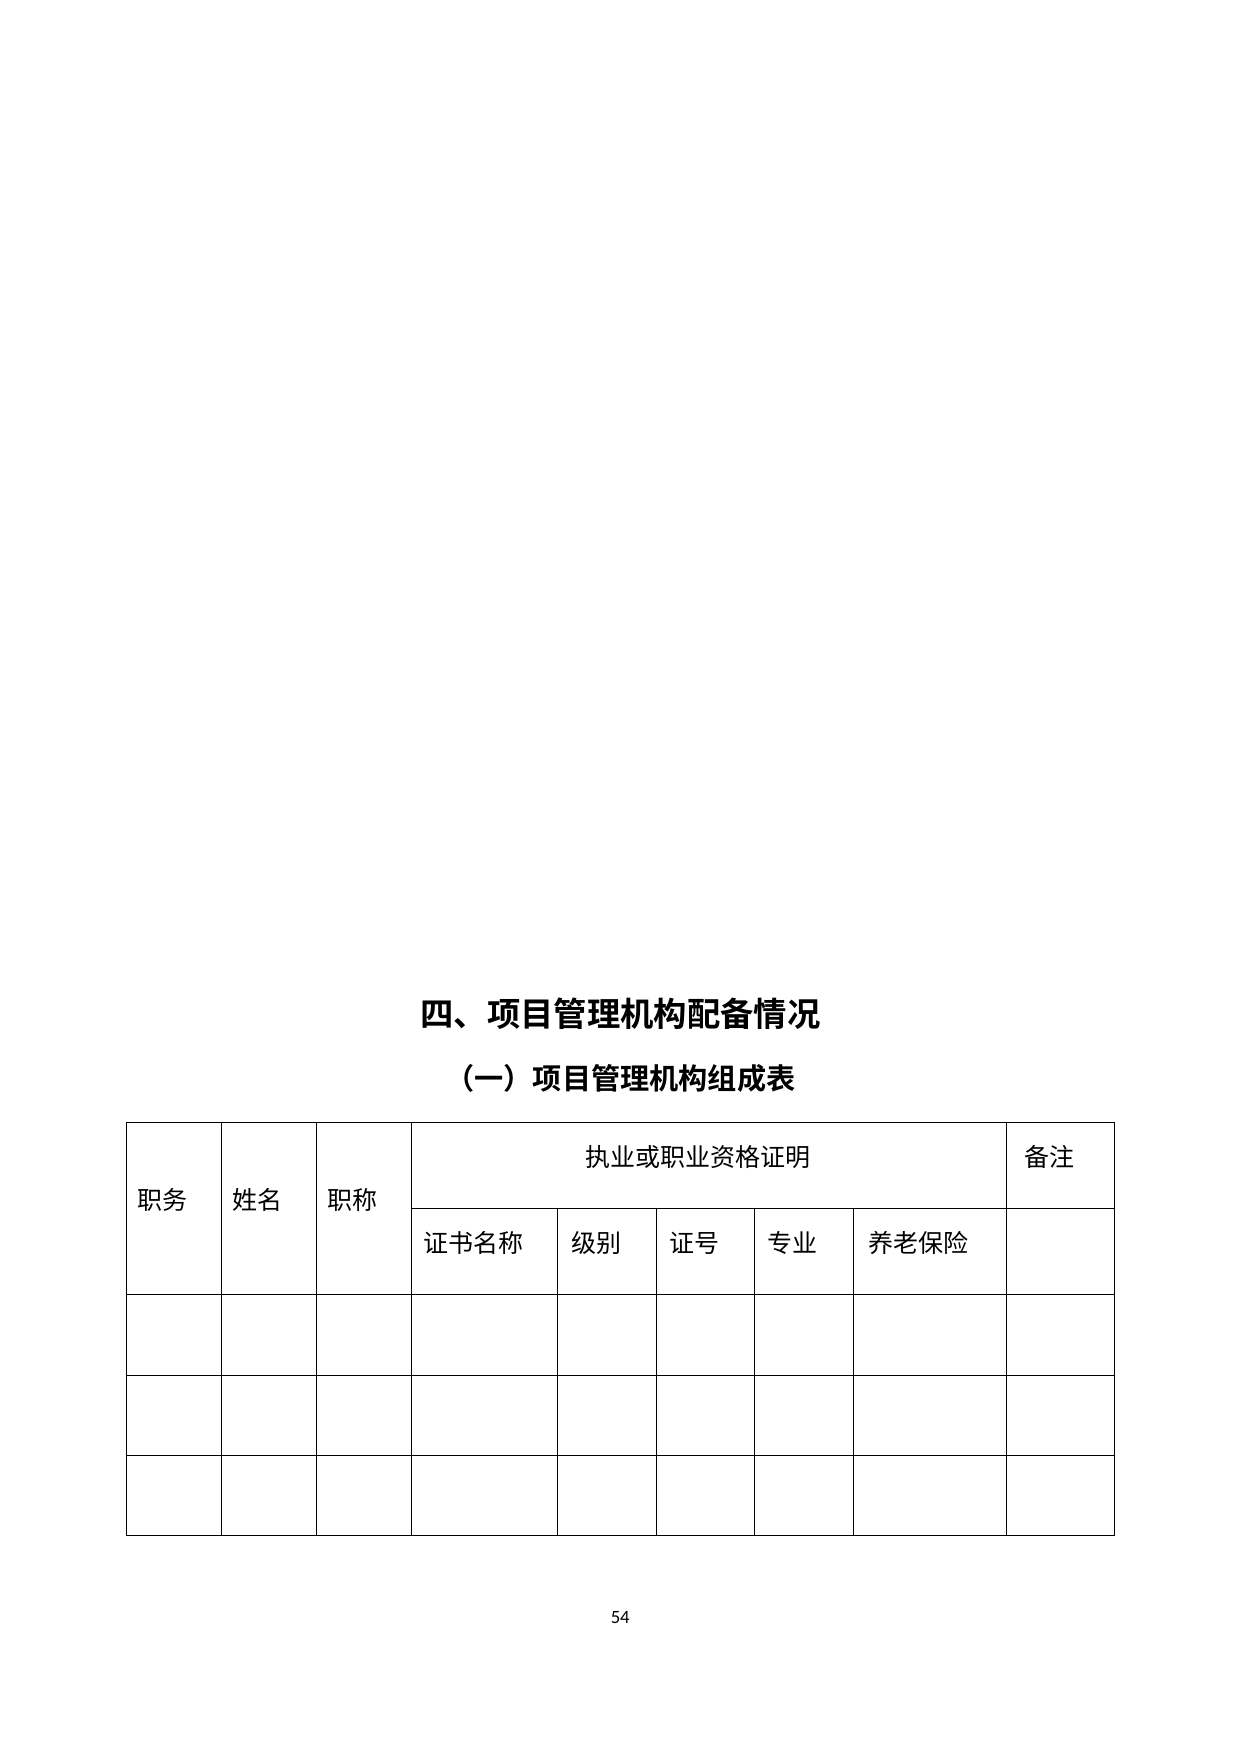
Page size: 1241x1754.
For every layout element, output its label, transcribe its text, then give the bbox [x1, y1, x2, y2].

table_cell [222, 1456, 316, 1535]
table_cell [127, 1295, 221, 1374]
table_cell [127, 1456, 221, 1535]
table_header 职称 [317, 1123, 411, 1294]
table_cell [317, 1376, 411, 1455]
table_cell [854, 1376, 1006, 1455]
table_cell [558, 1295, 656, 1374]
text 四、项目管理机构配备情况 [118, 979, 1122, 1044]
table_cell [1007, 1376, 1114, 1455]
table_cell [558, 1456, 656, 1535]
table_cell 证号 [657, 1209, 754, 1294]
text （一）项目管理机构组成表 [118, 1044, 1122, 1109]
table_cell [755, 1456, 853, 1535]
table_cell [657, 1295, 754, 1374]
table_cell 养老保险 [854, 1209, 1006, 1294]
table_cell [412, 1295, 557, 1374]
table_cell 专业 [755, 1209, 853, 1294]
table_cell [222, 1295, 316, 1374]
table_cell [127, 1376, 221, 1455]
table_cell [1007, 1456, 1114, 1535]
table_cell 级别 [558, 1209, 656, 1294]
table_cell [755, 1376, 853, 1455]
table_cell [1007, 1295, 1114, 1374]
table_cell [854, 1456, 1006, 1535]
table_cell [412, 1376, 557, 1455]
table_header 备注 [1007, 1123, 1114, 1208]
table_cell [1007, 1209, 1114, 1294]
table_cell [854, 1295, 1006, 1374]
table_header 执业或职业资格证明 [412, 1123, 1006, 1208]
table_cell 证书名称 [412, 1209, 557, 1294]
table_cell [317, 1456, 411, 1535]
table_cell [657, 1376, 754, 1455]
table_cell [317, 1295, 411, 1374]
table_header 职务 [127, 1123, 221, 1294]
table_cell [755, 1295, 853, 1374]
table_cell [657, 1456, 754, 1535]
table_cell [412, 1456, 557, 1535]
table_cell [222, 1376, 316, 1455]
table_header 姓名 [222, 1123, 316, 1294]
table_cell [558, 1376, 656, 1455]
